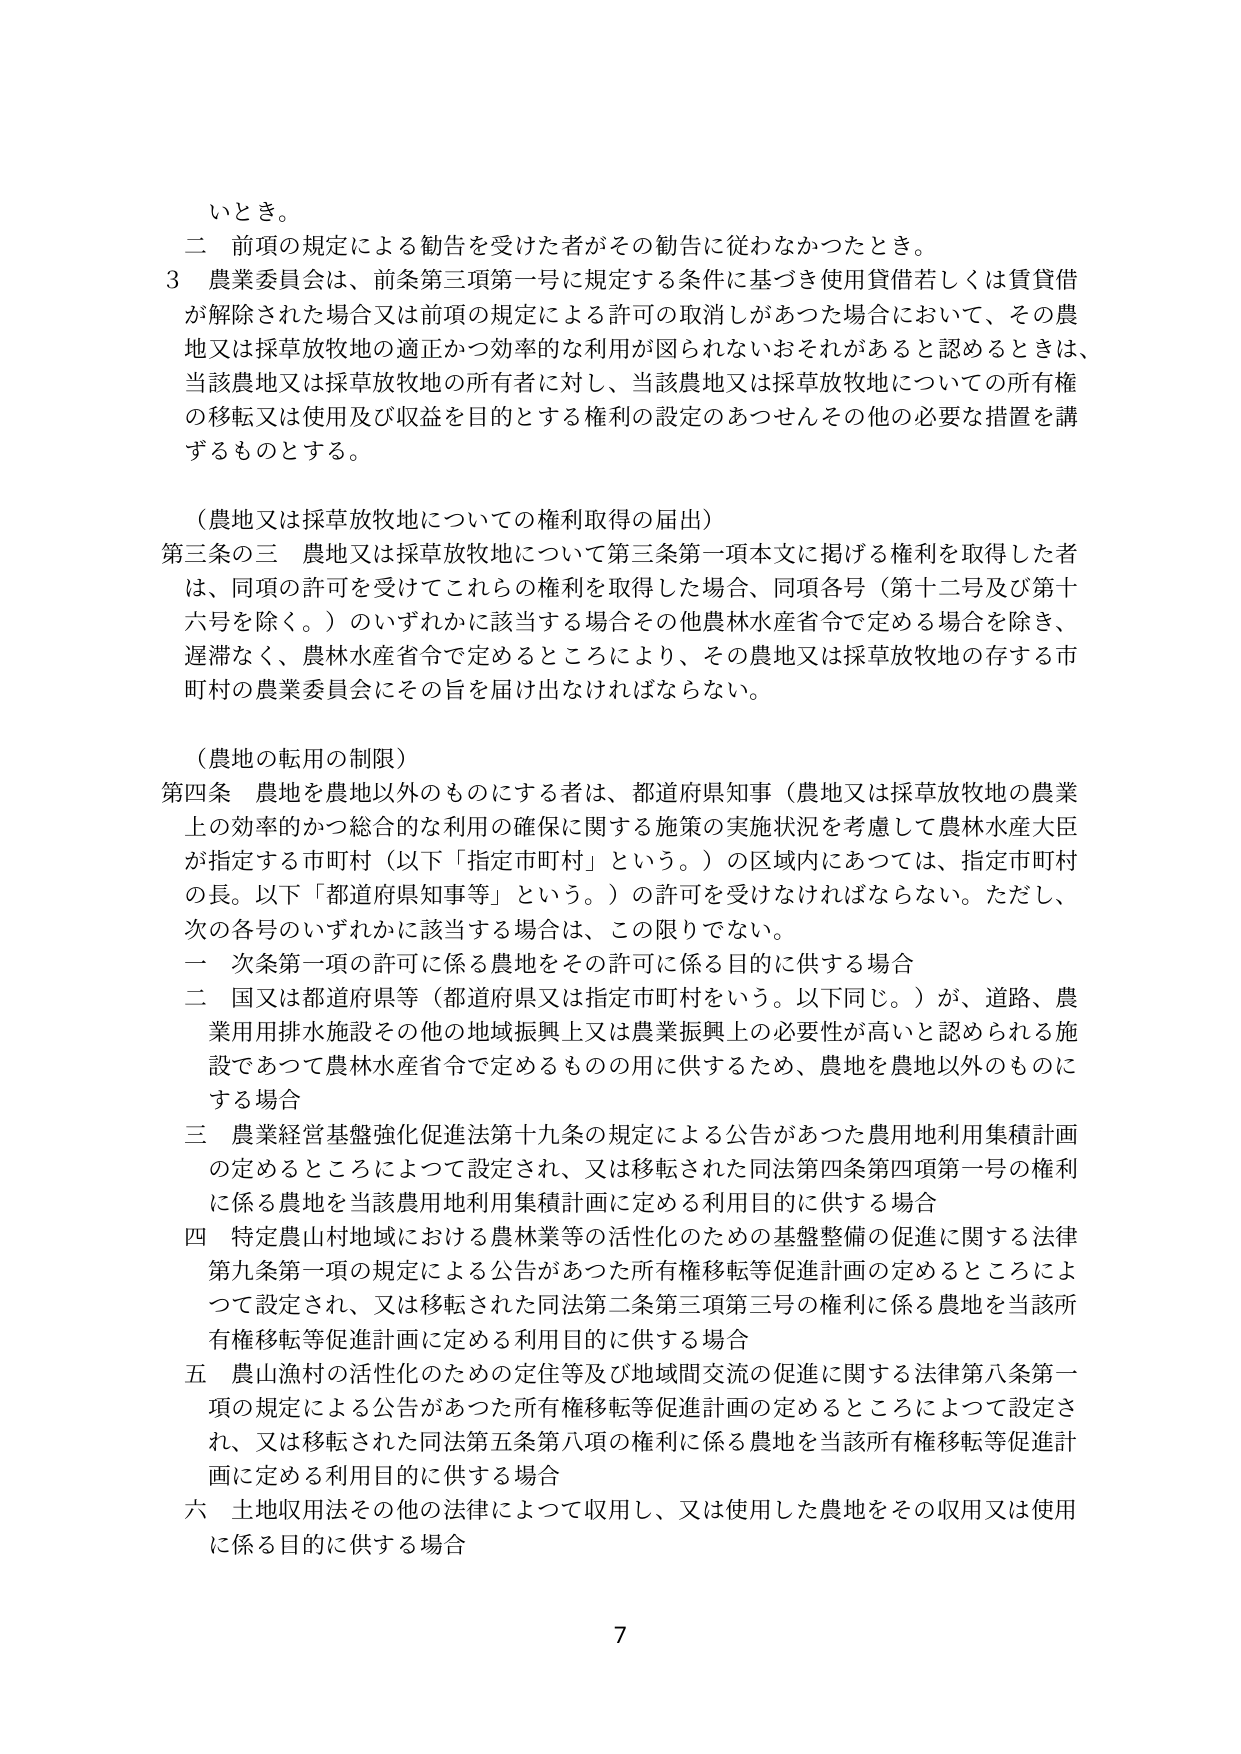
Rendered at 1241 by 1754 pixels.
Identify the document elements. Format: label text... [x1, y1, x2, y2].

text 第四条 農地を農地以外のものにする者は、都道府県知事（農地又は採草放牧地の農業上の効率的かつ総合的な利用の確保に関する施策の実施状況を考慮して農林水産大臣が指定する市町村（以下「指定市町村」という。）の区域内にあつては、指定市町村の長。以下「都道府県知事等」という。）の許可を受けなければならない。ただし、次の各号のいずれかに該当する場合は、この限りでない。 [161, 774, 1079, 945]
text 二 前項の規定による勧告を受けた者がその勧告に従わなかつたとき。 [184, 228, 1079, 262]
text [184, 194, 1079, 228]
text 二 国又は都道府県等（都道府県又は指定市町村をいう。以下同じ。）が、道路、農業用用排水施設その他の地域振興上又は農業振興上の必要性が高いと認められる施設であつて農林水産省令で定めるものの用に供するため、農地を農地以外のものにする場合 [184, 979, 1079, 1116]
text 第三条の三 農地又は採草放牧地について第三条第一項本文に掲げる権利を取得した者は、同項の許可を受けてこれらの権利を取得した場合、同項各号（第十二号及び第十六号を除く。）のいずれかに該当する場合その他農林水産省令で定める場合を除き、遅滞なく、農林水産省令で定めるところにより、その農地又は採草放牧地の存する市町村の農業委員会にその旨を届け出なければならない。 [161, 535, 1079, 706]
text ３ 農業委員会は、前条第三項第一号に規定する条件に基づき使用貸借若しくは賃貸借が解除された場合又は前項の規定による許可の取消しがあつた場合において、その農地又は採草放牧地の適正かつ効率的な利用が図られないおそれがあると認めるときは、当該農地又は採草放牧地の所有者に対し、当該農地又は採草放牧地についての所有権の移転又は使用及び収益を目的とする権利の設定のあつせんその他の必要な措置を講ずるものとする。 [161, 262, 1079, 467]
text 一 次条第一項の許可に係る農地をその許可に係る目的に供する場合 [184, 945, 1079, 979]
text 六 土地収用法その他の法律によつて収用し、又は使用した農地をその収用又は使用に係る目的に供する場合 [184, 1492, 1079, 1560]
text 四 特定農山村地域における農林業等の活性化のための基盤整備の促進に関する法律第九条第一項の規定による公告があつた所有権移転等促進計画の定めるところによつて設定され、又は移転された同法第二条第三項第三号の権利に係る農地を当該所有権移転等促進計画に定める利用目的に供する場合 [184, 1219, 1079, 1355]
text （農地又は採草放牧地についての権利取得の届出） [184, 501, 1079, 535]
text 三 農業経営基盤強化促進法第十九条の規定による公告があつた農用地利用集積計画の定めるところによつて設定され、又は移転された同法第四条第四項第一号の権利に係る農地を当該農用地利用集積計画に定める利用目的に供する場合 [184, 1116, 1079, 1219]
text （農地の転用の制限） [184, 740, 1079, 774]
text 五 農山漁村の活性化のための定住等及び地域間交流の促進に関する法律第八条第一項の規定による公告があつた所有権移転等促進計画の定めるところによつて設定され、又は移転された同法第五条第八項の権利に係る農地を当該所有権移転等促進計画に定める利用目的に供する場合 [184, 1355, 1079, 1492]
